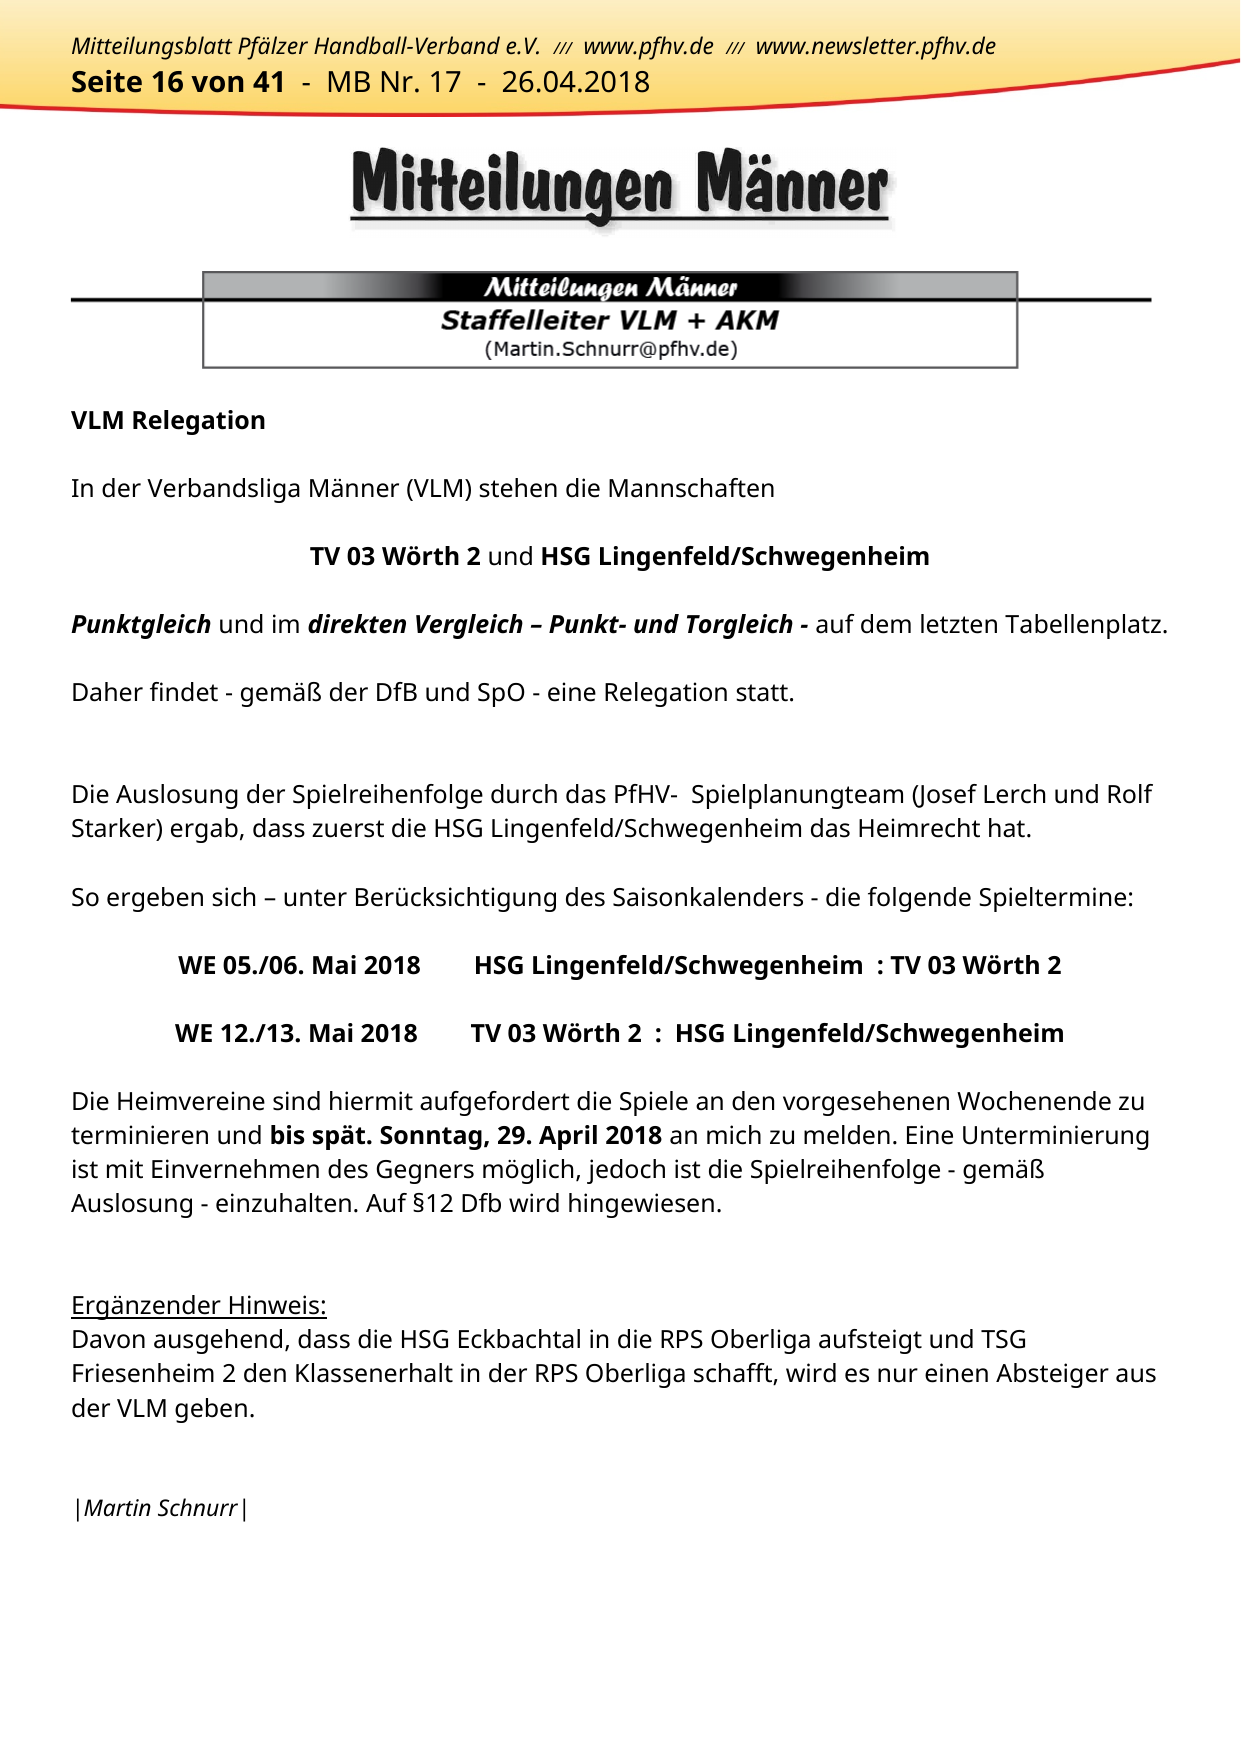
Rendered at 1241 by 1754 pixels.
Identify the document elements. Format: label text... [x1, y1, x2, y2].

text Daher findet - gemäß der DfB und SpO - eine Relegation statt. [71, 675, 1169, 709]
picture [348, 147, 898, 238]
text So ergeben sich – unter Berücksichtigung des Saisonkalenders - die folgende Spieltermine: [71, 879, 1169, 913]
text WE 12./13. Mai 2018 TV 03 Wörth 2 : HSG Lingenfeld/Schwegenheim [71, 1016, 1169, 1049]
picture [0, 0, 1241, 117]
text VLM Relegation [71, 402, 1169, 436]
text Die Auslosung der Spielreihenfolge durch das PfHV- Spielplanungteam (Josef Lerch und Rolf Starker) ergab, dass zuerst die HSG Lingenfeld/Schwegenheim das Heimrecht hat. [71, 777, 1169, 845]
text TV 03 Wörth 2 und HSG Lingenfeld/Schwegenheim [71, 539, 1169, 573]
picture [70, 271, 1152, 369]
text Punktgleich und im direkten Vergleich – Punkt- und Torgleich - auf dem letzten Tabellenplatz. [71, 607, 1169, 641]
text Die Heimvereine sind hiermit aufgefordert die Spiele an den vorgesehenen Wochenende zu terminieren und bis spät. Sonntag, 29. April 2018 an mich zu melden. Eine Unterminierung ist mit Einvernehmen des Gegners möglich, jedoch ist die Spielreihenfolge - gemäß Auslosung - einzuhalten. Auf §12 Dfb wird hingewiesen. [71, 1084, 1169, 1220]
text |Martin Schnurr| [71, 1492, 1169, 1524]
text In der Verbandsliga Männer (VLM) stehen die Mannschaften [71, 471, 1169, 504]
text Davon ausgehend, dass die HSG Eckbachtal in die RPS Oberliga aufsteigt und TSG Friesenheim 2 den Klassenerhalt in der RPS Oberliga schafft, wird es nur einen Absteiger aus der VLM geben. [71, 1322, 1169, 1424]
text WE 05./06. Mai 2018 HSG Lingenfeld/Schwegenheim : TV 03 Wörth 2 [71, 947, 1169, 981]
text Ergänzender Hinweis: [71, 1288, 1169, 1322]
